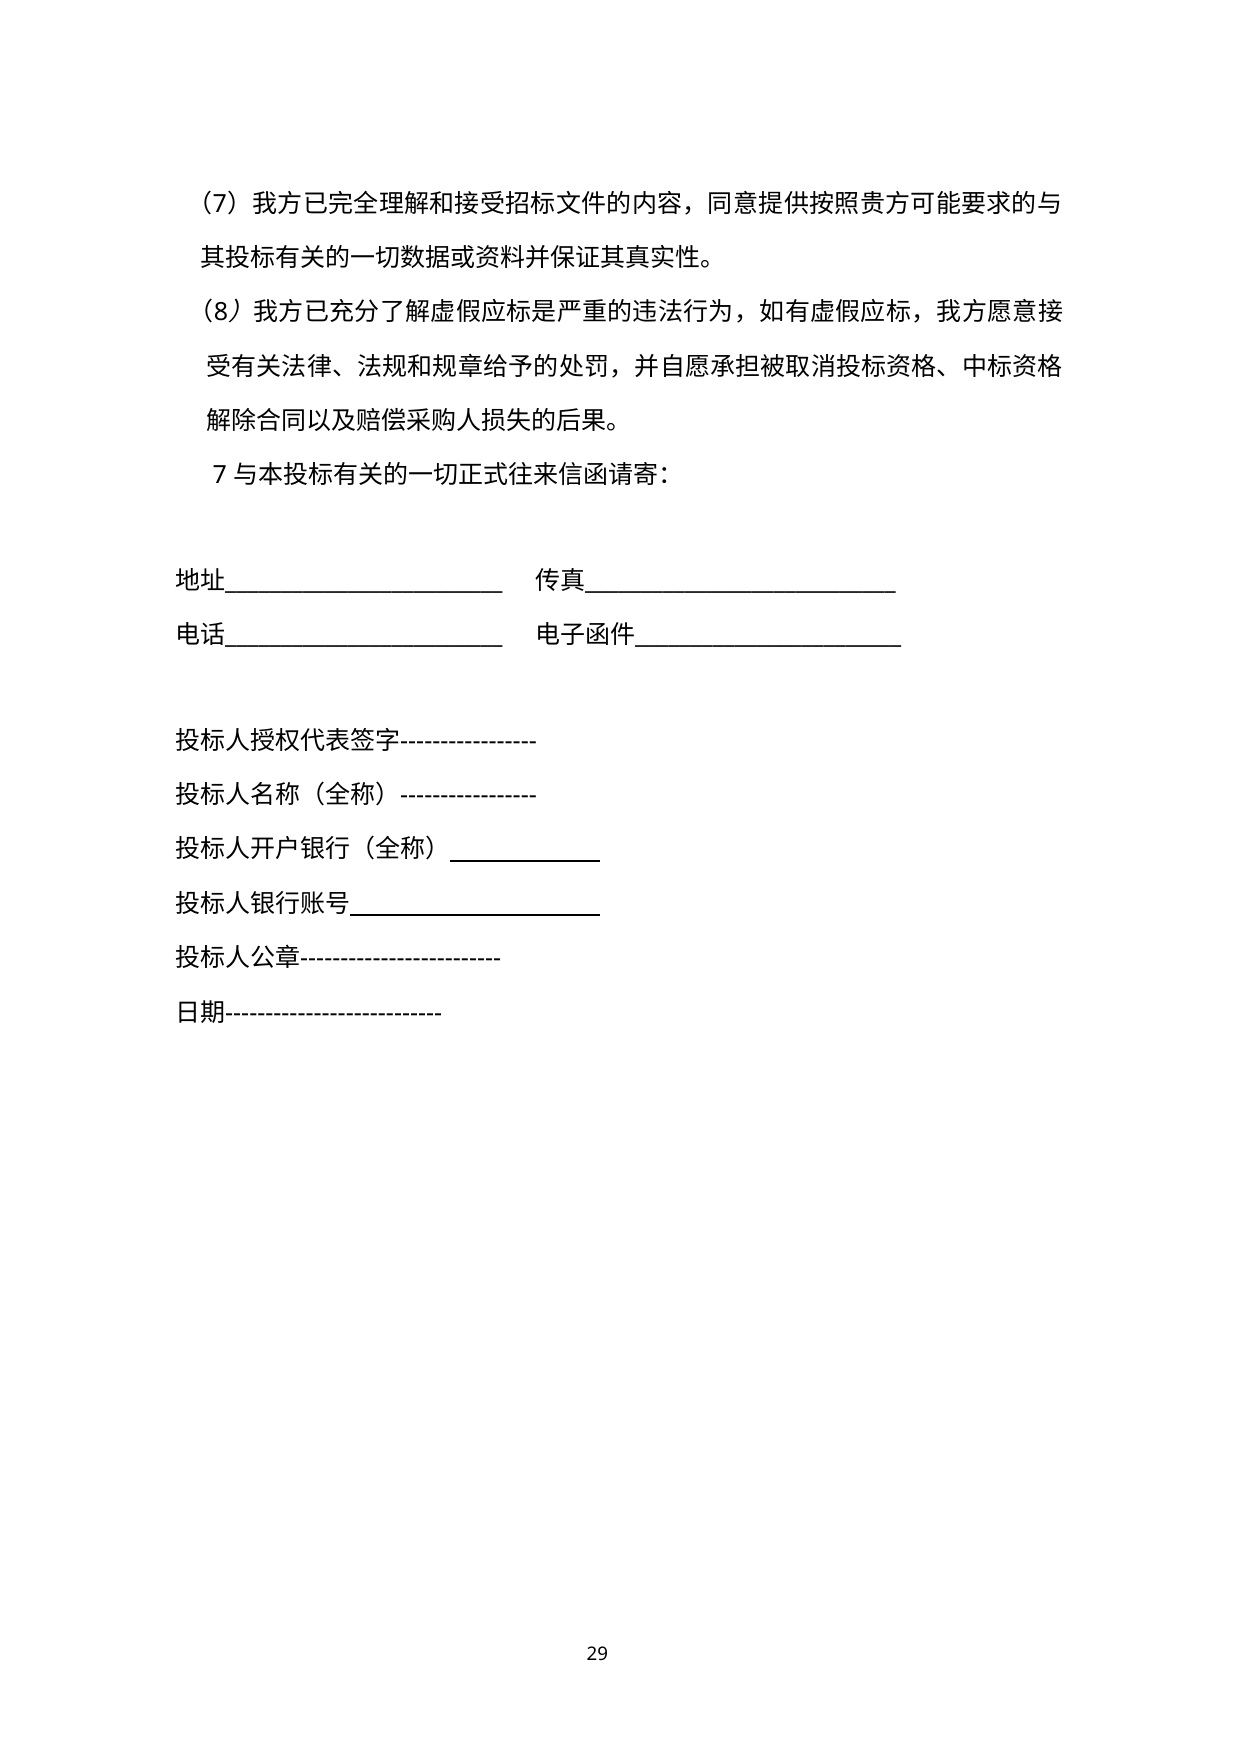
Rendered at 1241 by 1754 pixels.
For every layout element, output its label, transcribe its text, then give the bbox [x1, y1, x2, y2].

text 日期--------------------------- [175, 992, 1063, 1028]
text 投标人名称（全称）----------------- [175, 774, 1063, 811]
text 投标人开户银行（全称） [175, 829, 1063, 865]
text 投标人授权代表签字----------------- [175, 720, 1063, 756]
text 电话_________________________ 电子函件________________________ [175, 615, 1063, 651]
text （7）我方已完全理解和接受招标文件的内容，同意提供按照贵方可能要求的与其投标有关的一切数据或资料并保证其真实性。 [187, 183, 1063, 274]
text 投标人公章------------------------- [175, 938, 1063, 974]
text 投标人银行账号 [175, 883, 1063, 919]
text 7 与本投标有关的一切正式往来信函请寄： [150, 455, 1063, 491]
text （8）我方已充分了解虚假应标是严重的违法行为，如有虚假应标，我方愿意接受有关法律、法规和规章给予的处罚，并自愿承担被取消投标资格、中标资格、解除合同以及赔偿采购人损失的后果。 [181, 292, 1063, 437]
text 地址_________________________ 传真____________________________ [175, 560, 1063, 597]
